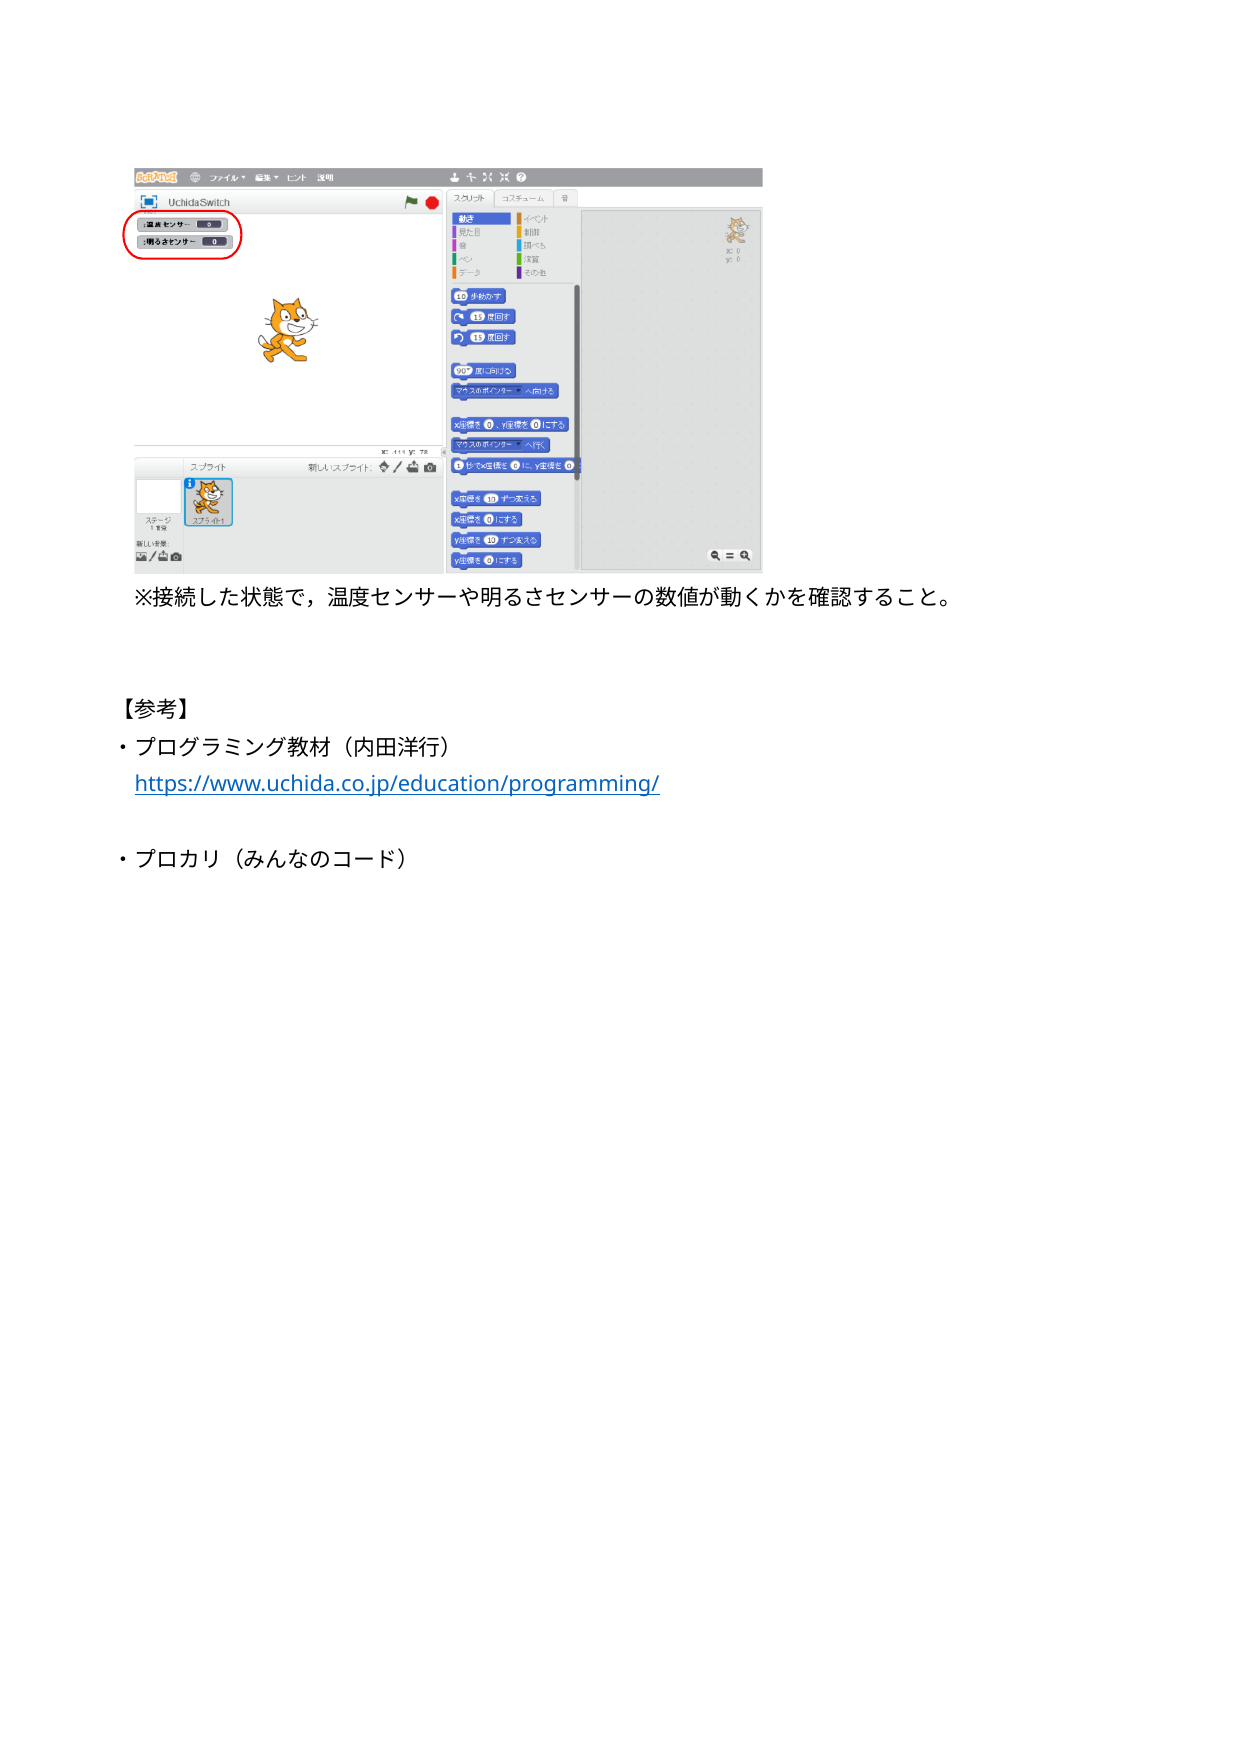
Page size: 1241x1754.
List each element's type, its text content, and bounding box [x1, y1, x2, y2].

picture [134, 212, 240, 257]
text https://www.uchida.co.jp/education/programming/ [112, 764, 1128, 802]
text 【参考】 [112, 689, 1128, 727]
text ・プロカリ（みんなのコード） [112, 839, 1128, 877]
text ※接続した状態で，温度センサーや明るさセンサーの数値が動くかを確認すること。 [112, 577, 1128, 614]
text ・プログラミング教材（内田洋行） [112, 727, 1128, 764]
picture [134, 164, 763, 574]
